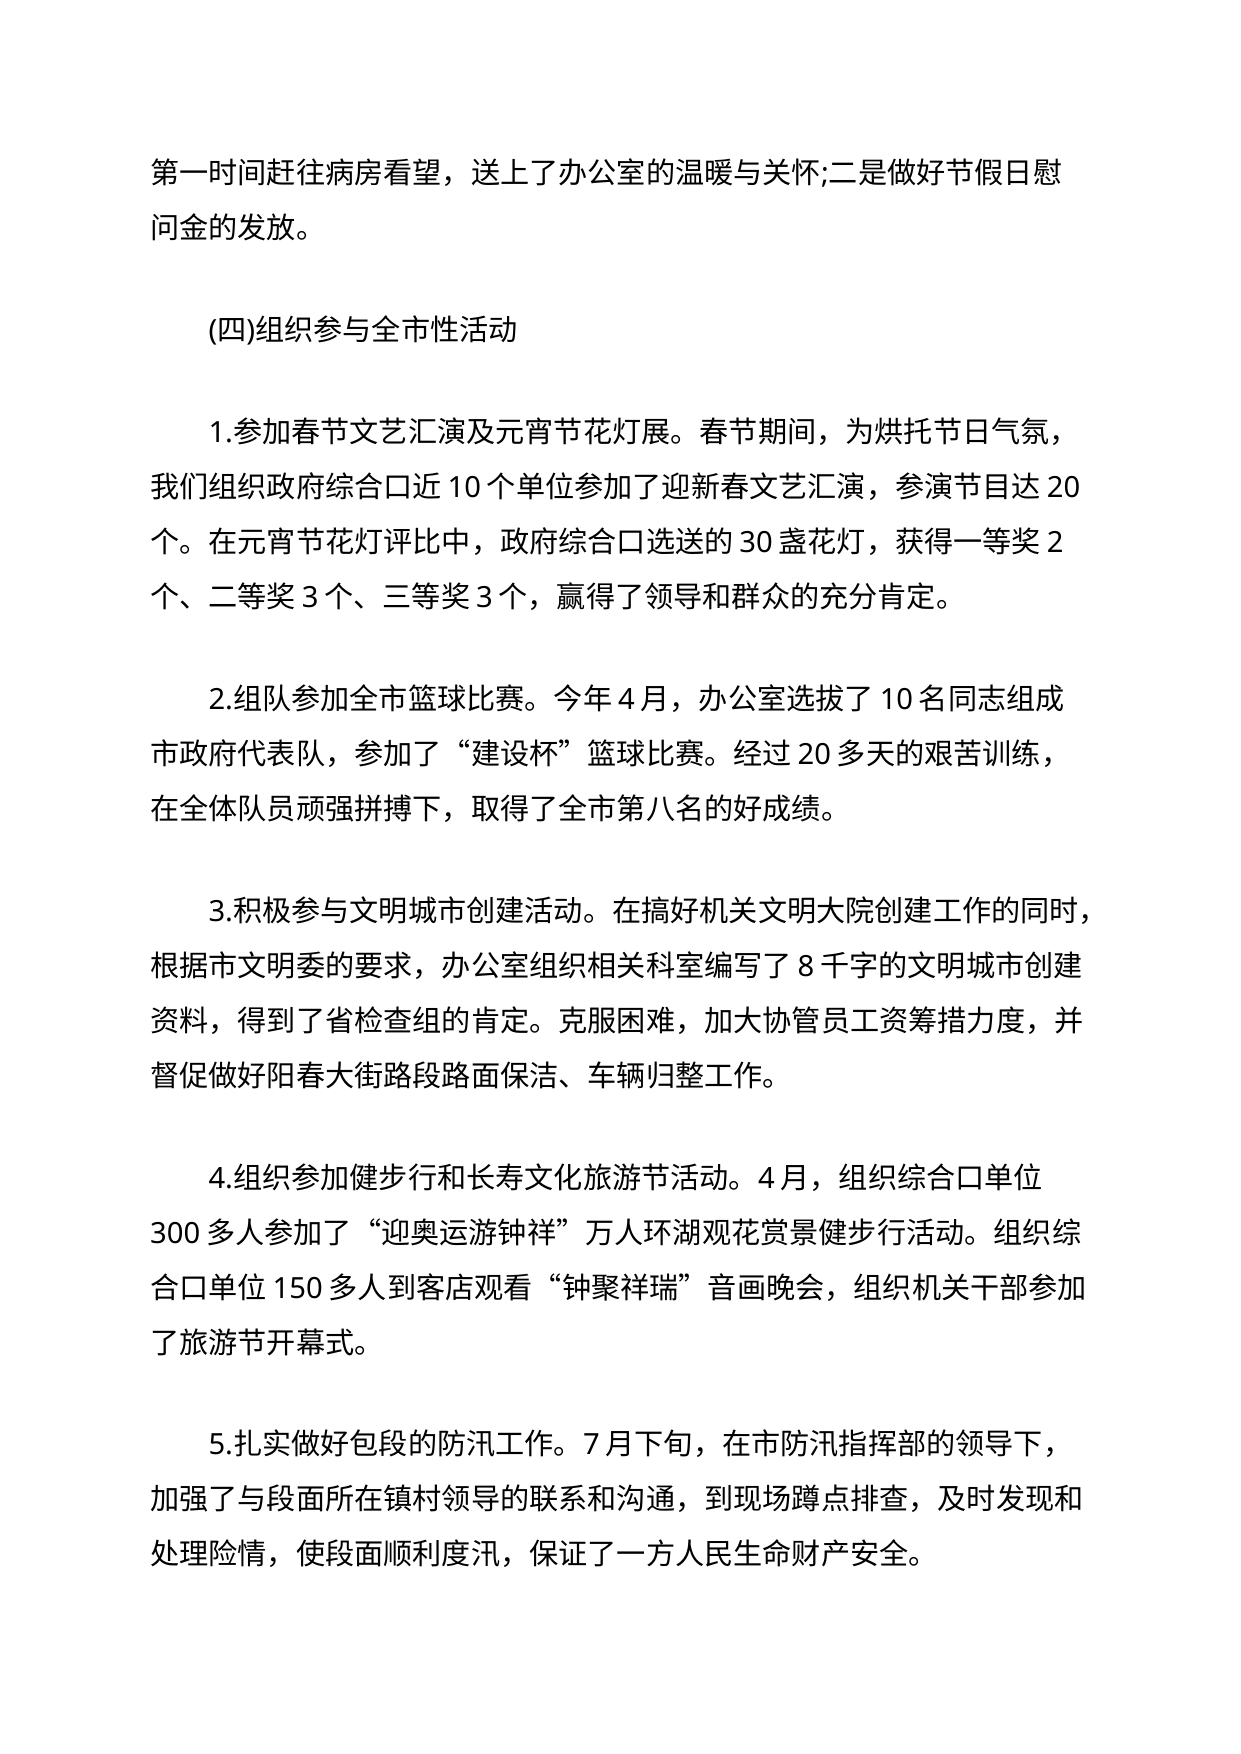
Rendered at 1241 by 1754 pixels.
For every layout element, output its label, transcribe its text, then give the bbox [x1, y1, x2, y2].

text 2.组队参加全市篮球比赛。今年4月，办公室选拔了10名同志组成市政府代表队，参加了“建设杯”篮球比赛。经过20多天的艰苦训练，在全体队员顽强拼搏下，取得了全市第八名的好成绩。 [150, 676, 1090, 828]
text 3.积极参与文明城市创建活动。在搞好机关文明大院创建工作的同时，根据市文明委的要求，办公室组织相关科室编写了8千字的文明城市创建资料，得到了省检查组的肯定。克服困难，加大协管员工资筹措力度，并督促做好阳春大街路段路面保洁、车辆归整工作。 [150, 887, 1090, 1095]
text 5.扎实做好包段的防汛工作。7月下旬，在市防汛指挥部的领导下，加强了与段面所在镇村领导的联系和沟通，到现场蹲点排查，及时发现和处理险情，使段面顺利度汛，保证了一方人民生命财产安全。 [150, 1421, 1090, 1573]
text 4.组织参加健步行和长寿文化旅游节活动。4月，组织综合口单位300多人参加了“迎奥运游钟祥”万人环湖观花赏景健步行活动。组织综合口单位150多人到客店观看“钟聚祥瑞”音画晚会，组织机关干部参加了旅游节开幕式。 [150, 1154, 1090, 1361]
text 1.参加春节文艺汇演及元宵节花灯展。春节期间，为烘托节日气氛，我们组织政府综合口近10个单位参加了迎新春文艺汇演，参演节目达20个。在元宵节花灯评比中，政府综合口选送的30盏花灯，获得一等奖2个、二等奖3个、三等奖3个，赢得了领导和群众的充分肯定。 [150, 409, 1090, 616]
text (四)组织参与全市性活动 [150, 307, 1090, 349]
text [150, 150, 1090, 247]
